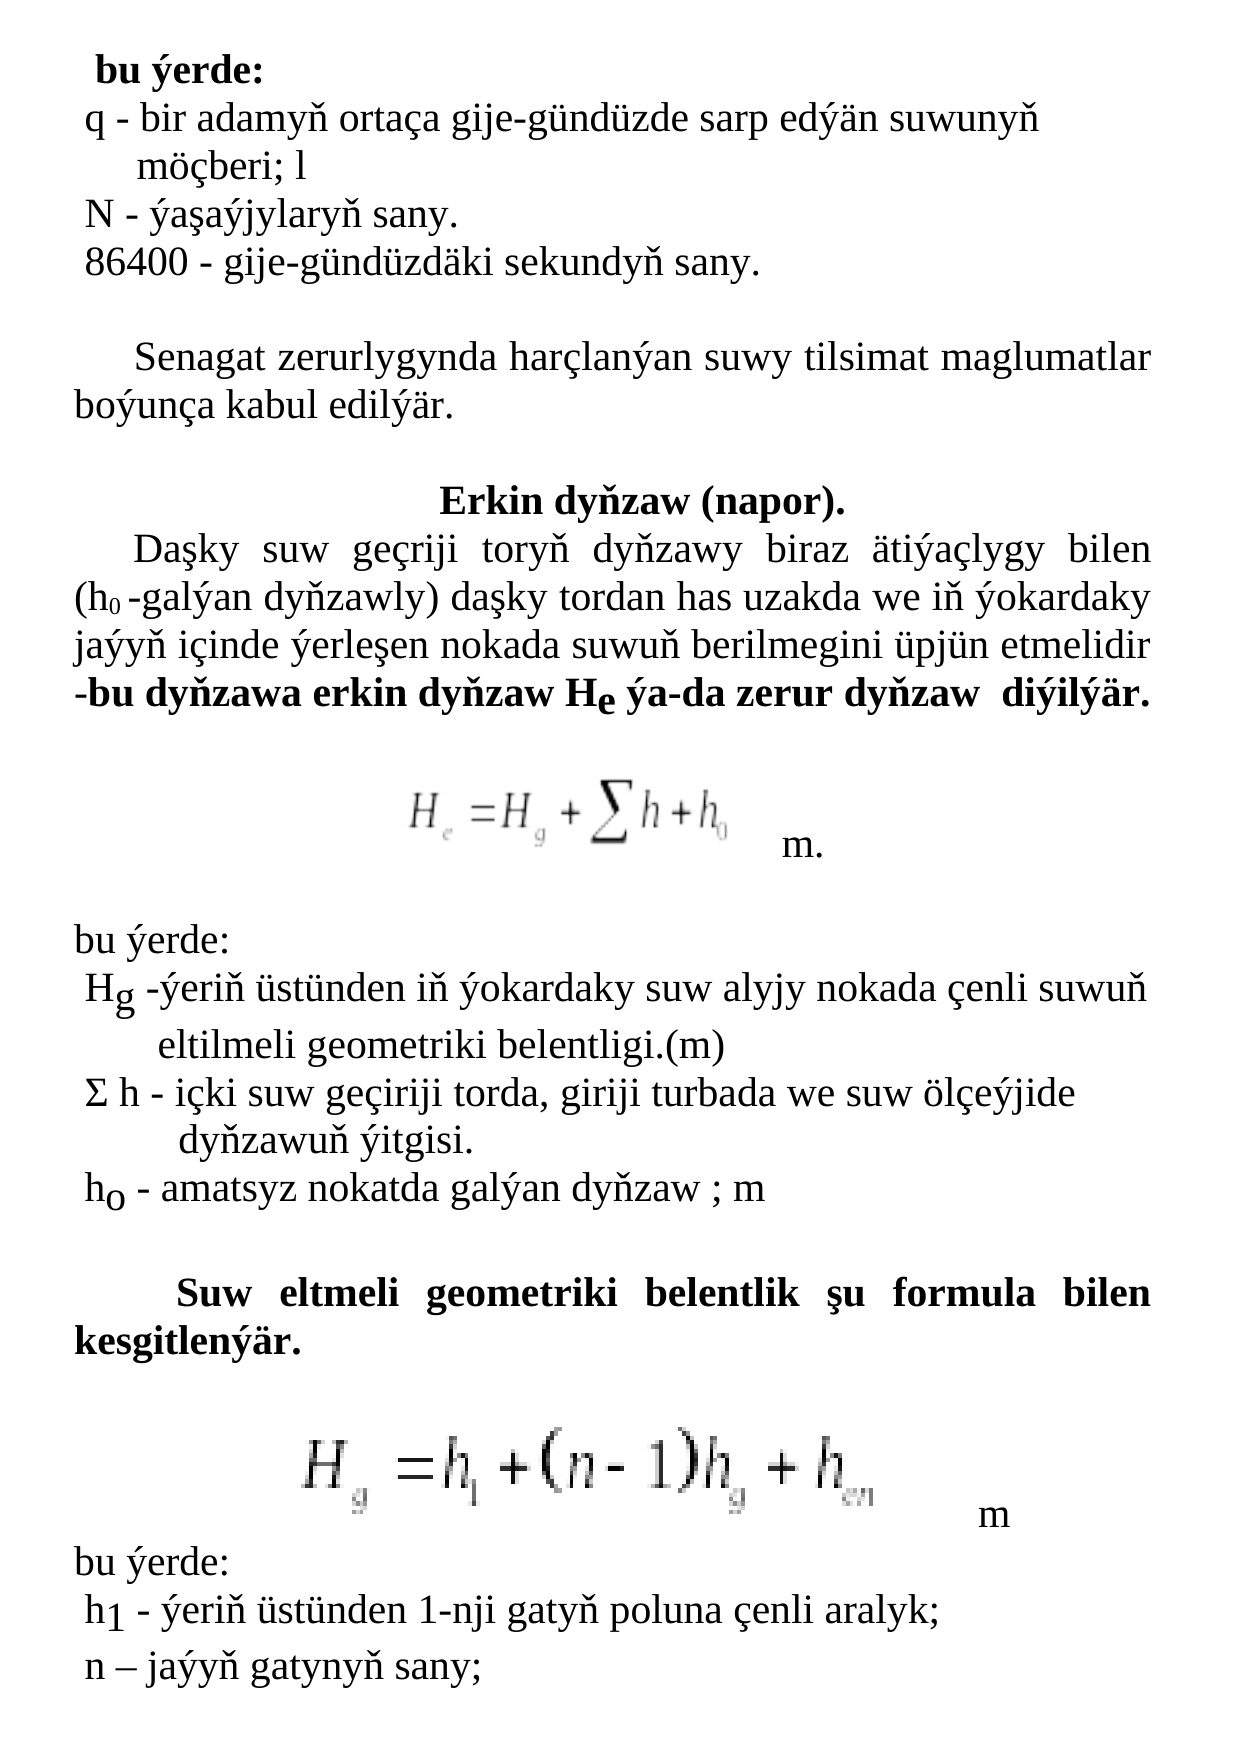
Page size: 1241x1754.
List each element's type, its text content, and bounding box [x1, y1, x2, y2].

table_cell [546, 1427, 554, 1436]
text dyňzawuň ýitgisi. [74, 1115, 1152, 1163]
text 86400 - gije-gündüzdäki sekundyň sany. [74, 236, 1152, 284]
text Suw eltmeli geometriki belentlik şu formula bilen kesgitlenýär. [74, 1267, 1152, 1363]
text Σ h - içki suw geçiriji torda, giriji turbada we suw ölçeýjide [74, 1067, 1152, 1115]
text m. [74, 772, 1152, 867]
text möçberi; l [74, 140, 1152, 188]
text bu ýerde: [74, 1536, 1152, 1584]
text q - bir adamyň ortaça gije-gündüzde sarp edýän suwunyň [74, 92, 1152, 140]
text ho - amatsyz nokatda galýan dyňzaw ; m [74, 1163, 1152, 1219]
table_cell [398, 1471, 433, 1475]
text Daşky suw geçriji toryň dyňzawy biraz ätiýaçlygy bilen (h0 -galýan dyňzawly) daşky tordan has uzakda we iň ýokardaky jaýyň içinde ýerleşen nokada suwuň berilmegini üpjün etmelidir -bu dyňzawa erkin dyňzaw He ýa-da zerur dyňzaw diýilýär. [74, 523, 1152, 724]
text Hg -ýeriň üstünden iň ýokardaky suw alyjy nokada çenli suwuň [74, 963, 1152, 1019]
text n – jaýyň gatynyň sany; [74, 1641, 1152, 1688]
text m [74, 1411, 1152, 1536]
text N - ýaşaýjylaryň sany. [74, 188, 1152, 236]
text h1 - ýeriň üstünden 1-nji gatyň poluna çenli aralyk; [74, 1584, 1152, 1641]
text bu ýerde: [74, 915, 1152, 963]
text Erkin dyňzaw (napor). [74, 476, 1152, 523]
text eltilmeli geometriki belentligi.(m) [74, 1019, 1152, 1067]
text Senagat zerurlygynda harçlanýan suwy tilsimat maglumatlar boýunça kabul edilýär. [74, 332, 1152, 428]
text bu ýerde: [74, 44, 1152, 92]
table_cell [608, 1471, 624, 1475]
